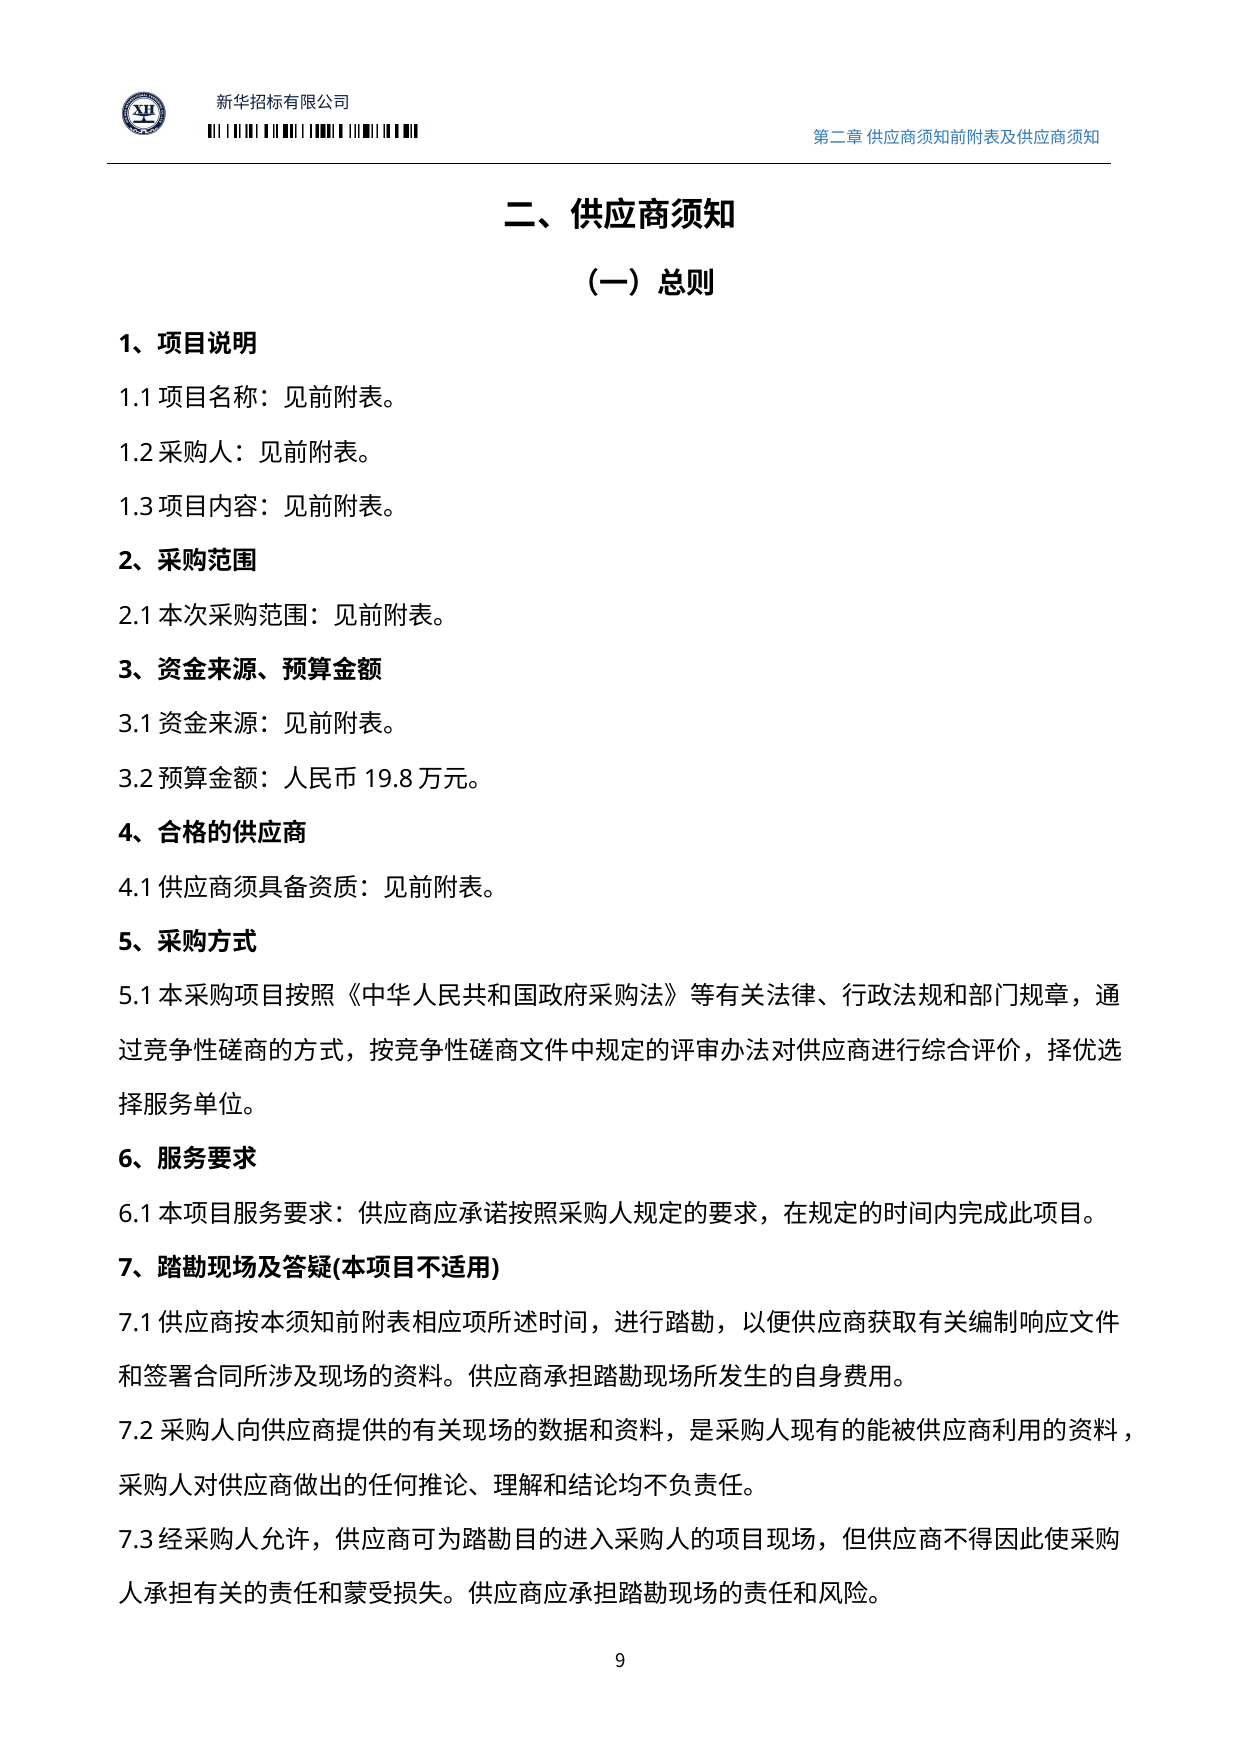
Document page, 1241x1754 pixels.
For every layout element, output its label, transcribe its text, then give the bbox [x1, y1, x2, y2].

text 6.1本项目服务要求：供应商应承诺按照采购人规定的要求，在规定的时间内完成此项目。 [118, 1193, 1122, 1229]
text 2.1本次采购范围：见前附表。 [118, 595, 1122, 631]
text 5.1本采购项目按照《中华人民共和国政府采购法》等有关法律、行政法规和部门规章，通过竞争性磋商的方式，按竞争性磋商文件中规定的评审办法对供应商进行综合评价，择优选择服务单位。 [118, 976, 1122, 1121]
picture [191, 124, 434, 138]
text 7、踏勘现场及答疑(本项目不适用) [118, 1248, 1122, 1284]
text 4.1供应商须具备资质：见前附表。 [118, 867, 1122, 903]
text 6、服务要求 [118, 1139, 1122, 1175]
text 1.1项目名称：见前附表。 [118, 378, 1122, 414]
picture [118, 88, 168, 135]
text 7.2 采购人向供应商提供的有关现场的数据和资料，是采购人现有的能被供应商利用的资料，采购人对供应商做出的任何推论、理解和结论均不负责任。 [118, 1411, 1122, 1501]
text 3、资金来源、预算金额 [118, 649, 1122, 686]
text 1.2采购人：见前附表。 [118, 432, 1122, 468]
text 7.1供应商按本须知前附表相应项所述时间，进行踏勘，以便供应商获取有关编制响应文件和签署合同所涉及现场的资料。供应商承担踏勘现场所发生的自身费用。 [118, 1302, 1122, 1393]
text 7.3经采购人允许，供应商可为踏勘目的进入采购人的项目现场，但供应商不得因此使采购人承担有关的责任和蒙受损失。供应商应承担踏勘现场的责任和风险。 [118, 1519, 1122, 1610]
text 2、采购范围 [118, 541, 1122, 577]
text 1.3项目内容：见前附表。 [118, 486, 1122, 523]
subtitle （一）总则 [118, 260, 1122, 302]
text 1、项目说明 [118, 323, 1122, 359]
text 5、采购方式 [118, 921, 1122, 958]
text 3.2预算金额：人民币19.8万元。 [118, 758, 1122, 794]
subtitle 二、供应商须知 [118, 118, 1122, 236]
text 3.1资金来源：见前附表。 [118, 704, 1122, 740]
text 4、合格的供应商 [118, 813, 1122, 849]
